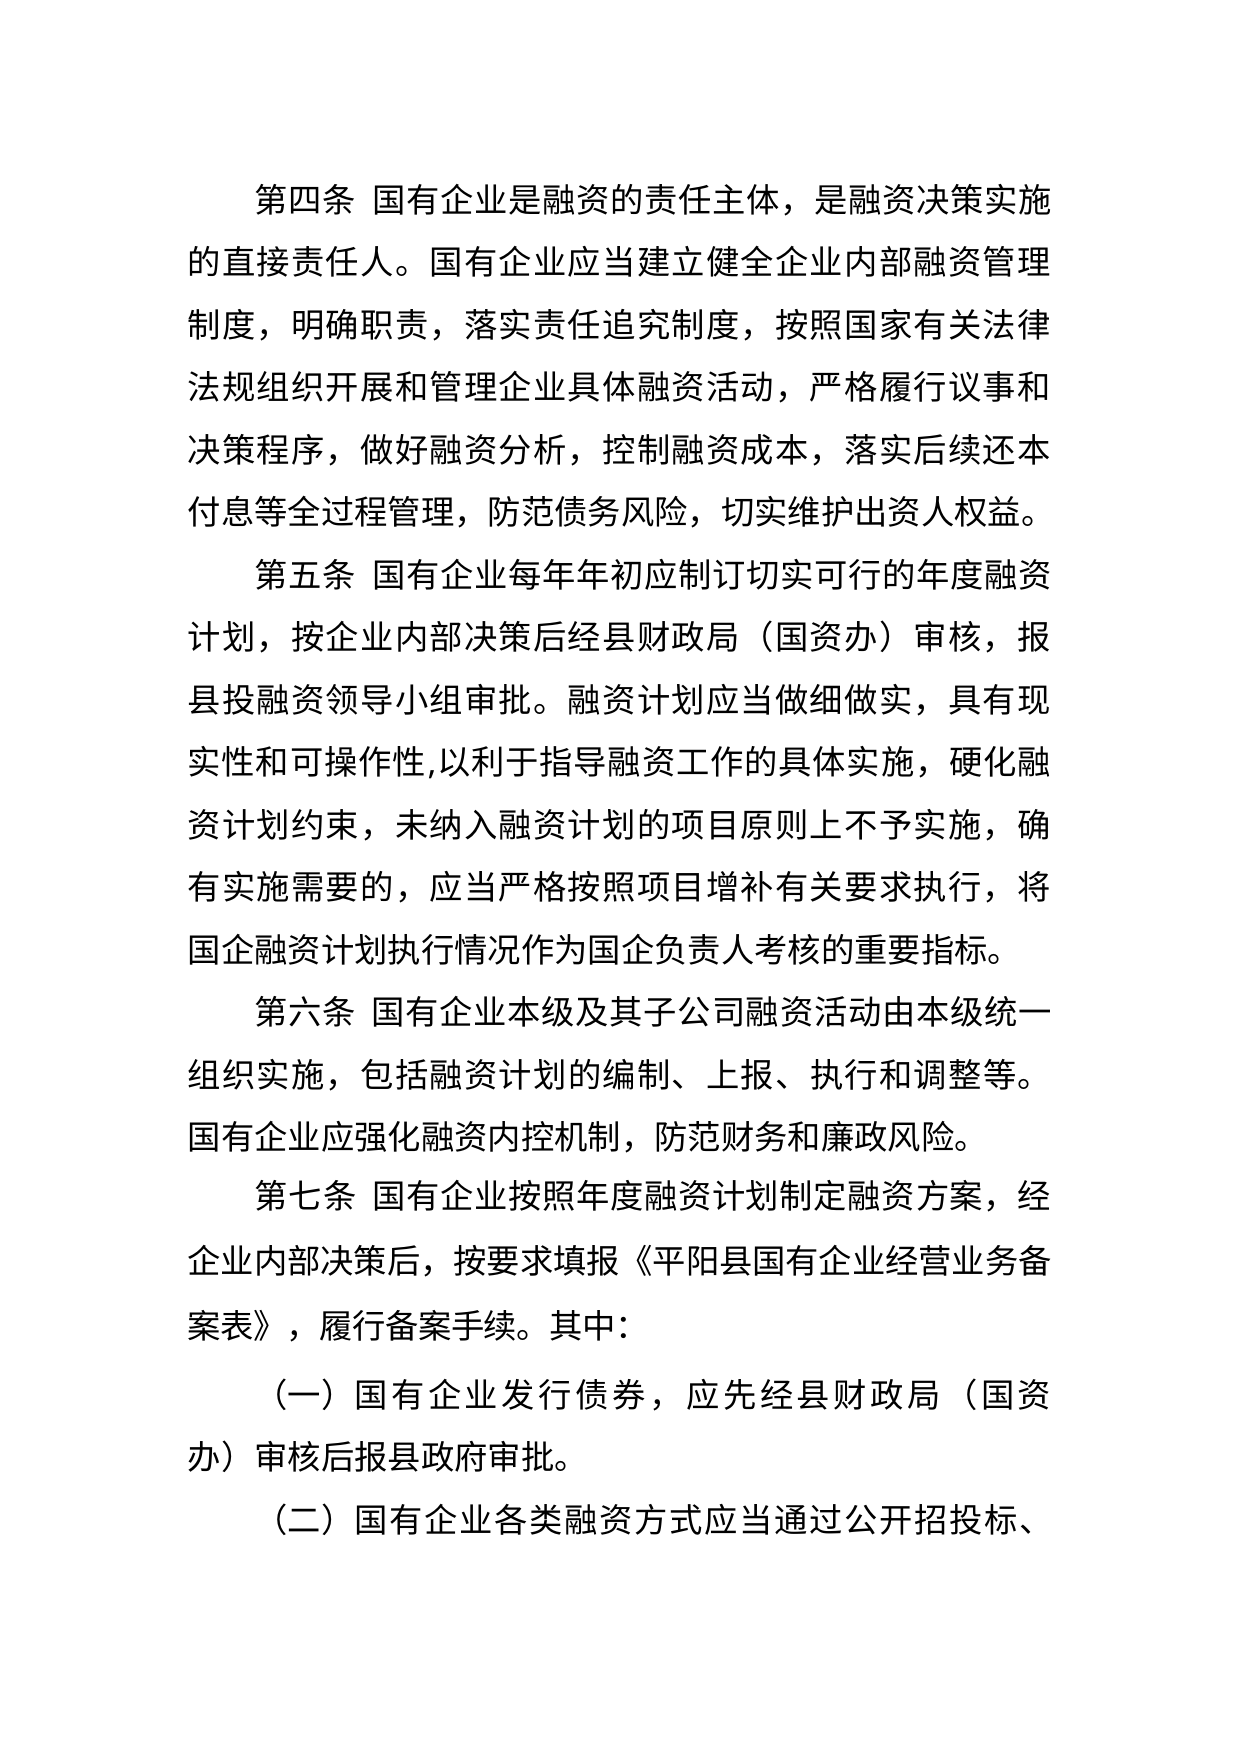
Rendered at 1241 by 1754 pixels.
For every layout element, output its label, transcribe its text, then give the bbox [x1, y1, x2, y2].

list 国有企业发行债券，应先经县财政局（国资办）审核后报县政府审批。 [187, 1357, 1053, 1482]
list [187, 1482, 1053, 1544]
text 第七条 国有企业按照年度融资计划制定融资方案，经企业内部决策后，按要求填报《平阳县国有企业经营业务备案表》，履行备案手续。其中： [187, 1162, 1053, 1357]
text 第五条 国有企业每年年初应制订切实可行的年度融资计划，按企业内部决策后经县财政局（国资办）审核，报县投融资领导小组审批。融资计划应当做细做实，具有现实性和可操作性,以利于指导融资工作的具体实施，硬化融资计划约束，未纳入融资计划的项目原则上不予实施，确有实施需要的，应当严格按照项目增补有关要求执行，将国企融资计划执行情况作为国企负责人考核的重要指标。 [187, 537, 1053, 974]
text 第六条 国有企业本级及其子公司融资活动由本级统一组织实施，包括融资计划的编制、上报、执行和调整等。国有企业应强化融资内控机制，防范财务和廉政风险。 [187, 974, 1053, 1162]
text 第四条 国有企业是融资的责任主体，是融资决策实施的直接责任人。国有企业应当建立健全企业内部融资管理制度，明确职责，落实责任追究制度，按照国家有关法律、法规组织开展和管理企业具体融资活动，严格履行议事和决策程序，做好融资分析，控制融资成本，落实后续还本付息等全过程管理，防范债务风险，切实维护出资人权益。 [187, 162, 1053, 537]
